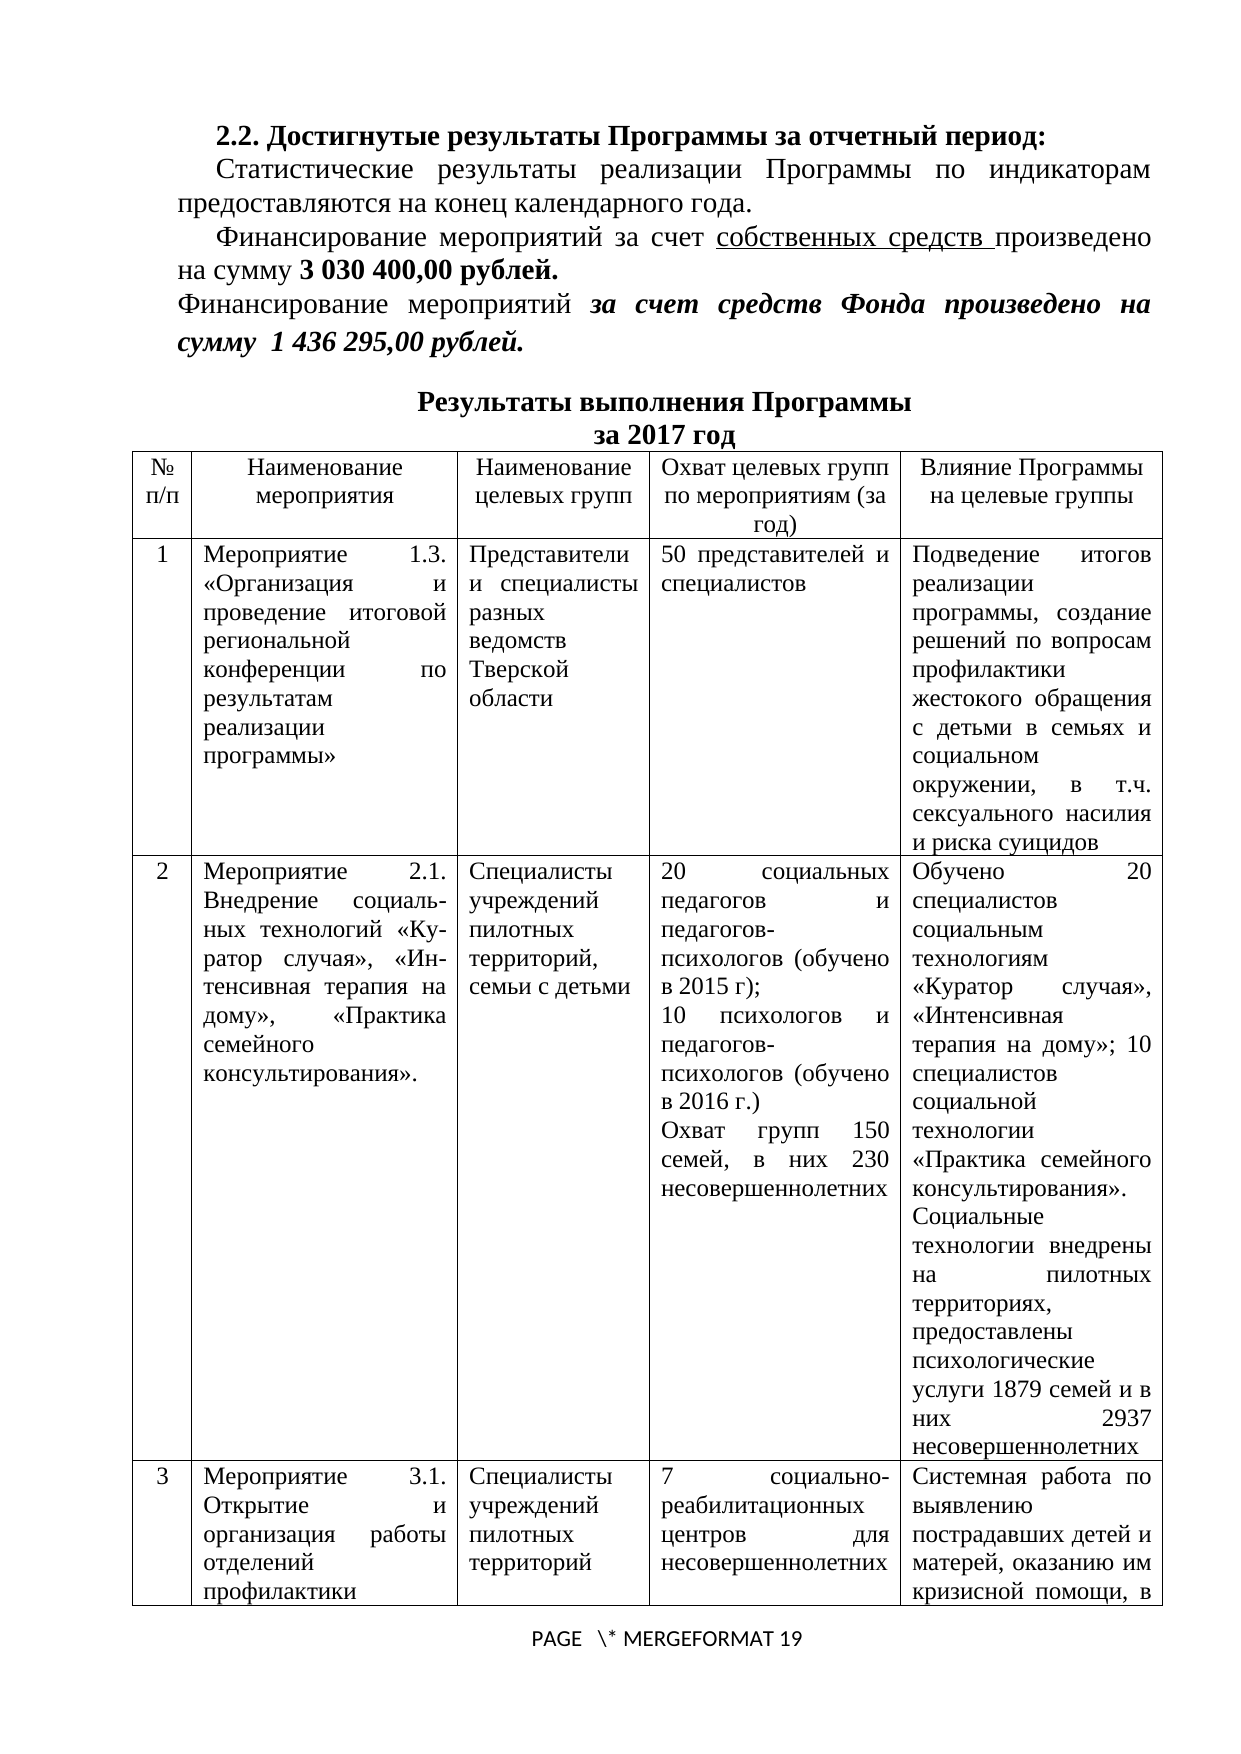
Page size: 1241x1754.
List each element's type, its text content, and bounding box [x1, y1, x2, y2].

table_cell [901, 1461, 1162, 1605]
text за 2017 год [177, 417, 1152, 451]
table_cell Подведение итогов реализации программы, создание решений по вопросам профилактики жестокого обращения с детьми в семьях и социальном окружении, в т.ч. сексуального насилия и риска суицидов [901, 539, 1162, 855]
list Статистические результаты реализации Программы по индикаторам предоставляются на конец календарного года. [177, 152, 1152, 219]
text Финансирование мероприятий за счет средств Фонда произведено на сумму 1 436 295,00 рублей. [177, 286, 1152, 358]
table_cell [650, 1461, 900, 1605]
table_header № п/п [133, 452, 191, 538]
table_cell Обучено 20 специалистов социальным технологиям «Куратор случая», «Интенсивная терапия на дому»; 10 специалистов социальной технологии «Практика семейного консультирования». Социальные технологии внедрены на пилотных территориях, предоставлены психологические услуги 1879 семей и в них 2937 несовершеннолетних [901, 856, 1162, 1460]
text 2.2. Достигнутые результаты Программы за отчетный период: [177, 118, 1152, 152]
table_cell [458, 1461, 649, 1605]
table_cell Мероприятие 2.1. Внедрение социальных технологий «Куратор случая», «Интенсивная терапия на дому», «Практика семейного консультирования». [192, 856, 457, 1460]
table_cell 2 [133, 856, 191, 1460]
table_cell Представители и специалисты разных ведомств Тверской области [458, 539, 649, 855]
table_header Наименование целевых групп [458, 452, 649, 538]
list Результаты выполнения Программы [177, 384, 1152, 417]
table_cell Специалисты учреждений пилотных территорий, семьи с детьми [458, 856, 649, 1460]
table_cell 3 [133, 1461, 191, 1605]
table_header Наименование мероприятия [192, 452, 457, 538]
table_header Влияние Программы на целевые группы [901, 452, 1162, 538]
table_cell 50 представителей и специалистов [650, 539, 900, 855]
table_cell Мероприятие 1.3. «Организация и проведение итоговой региональной конференции по результатам реализации программы» [192, 539, 457, 855]
table_cell 1 [133, 539, 191, 855]
table_header Охват целевых групп по мероприятиям (за год) [650, 452, 900, 538]
list Финансирование мероприятий за счет собственных средств произведено на сумму 3 030 400,00 рублей. [177, 219, 1152, 286]
table_cell 20 социальных педагогов и педагогов-психологов (обучено в 2015 г); 10 психологов и педагогов-психологов (обучено в 2016 г.) Охват групп 150 семей, в них 230 несовершеннолетних [650, 856, 900, 1460]
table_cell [192, 1461, 457, 1605]
